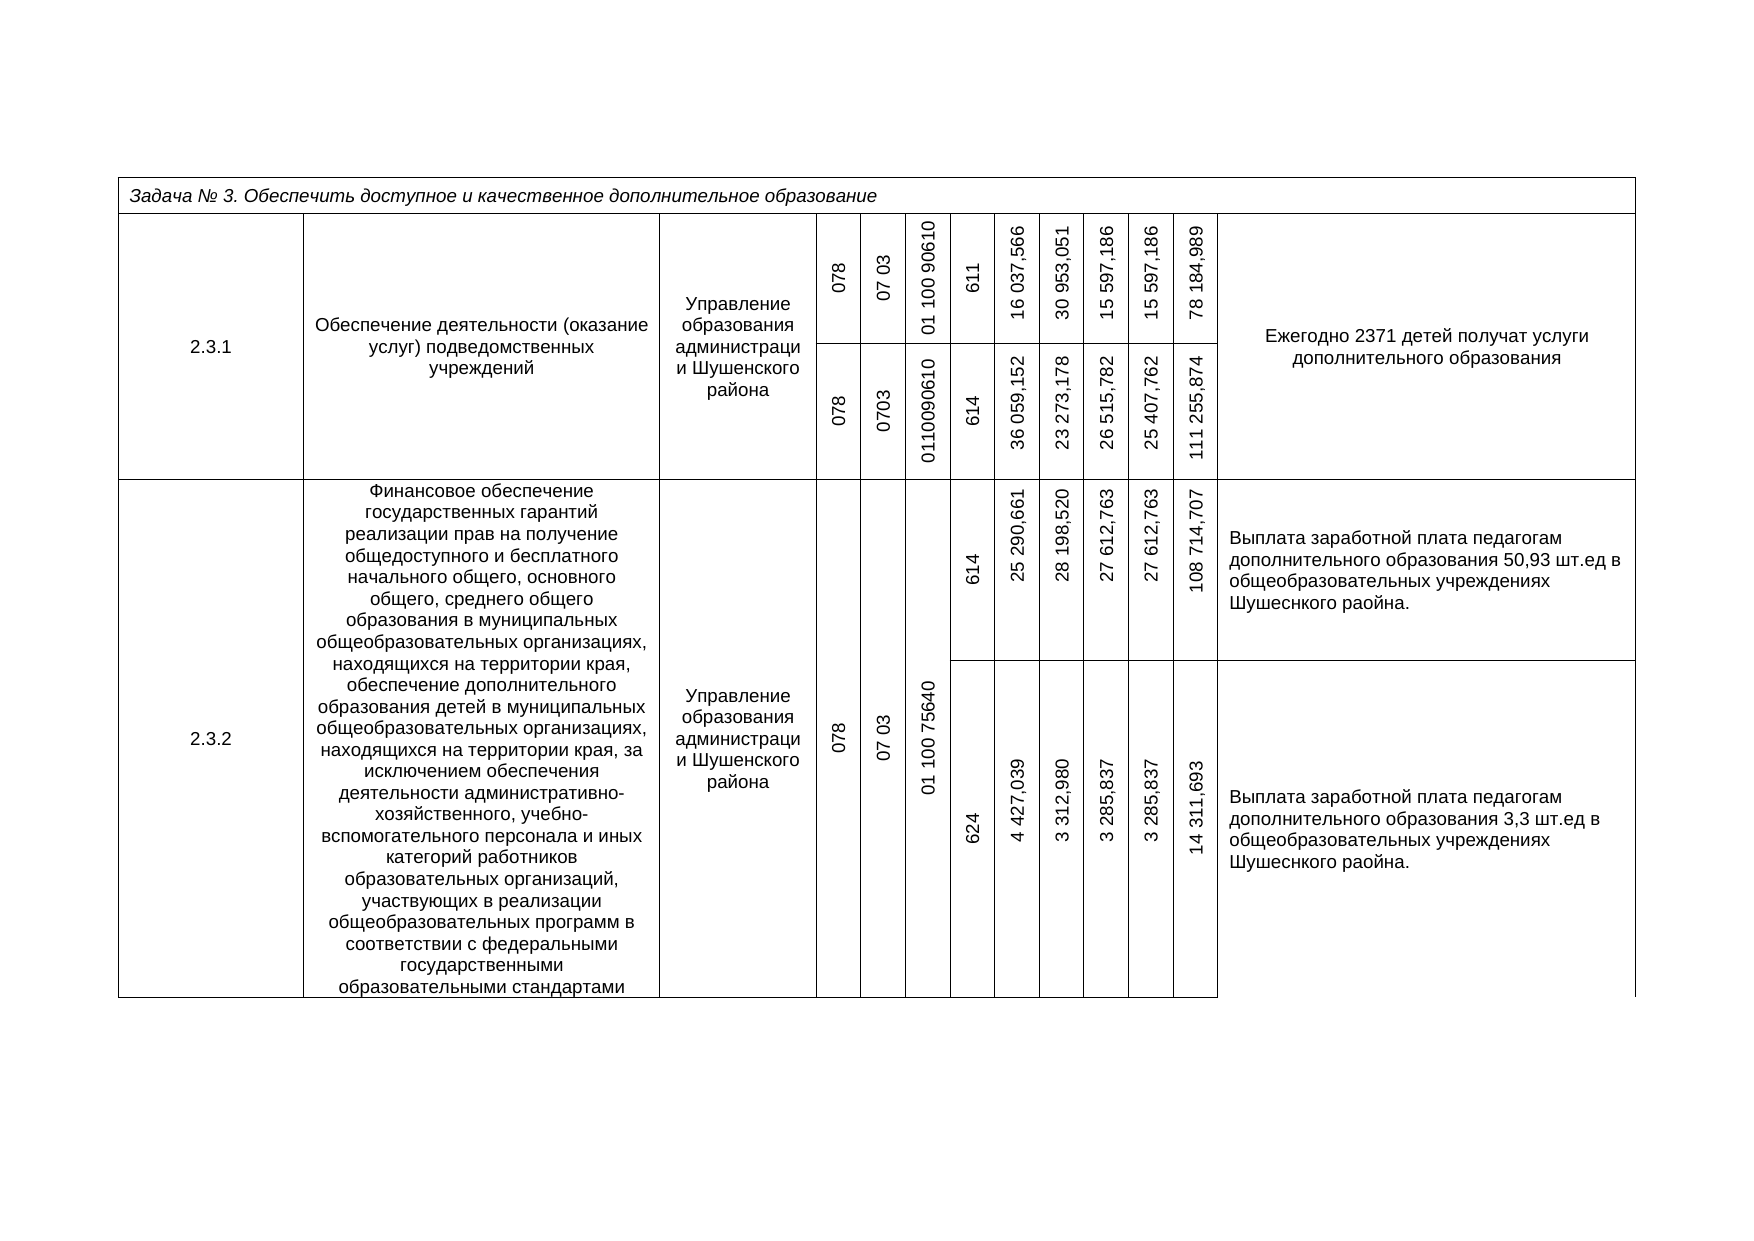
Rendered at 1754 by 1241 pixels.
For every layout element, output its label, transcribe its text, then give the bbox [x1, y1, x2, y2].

table_cell 3 285,837 [1084, 661, 1128, 997]
table_cell 36 059,152 [995, 344, 1039, 479]
table_cell Выплата заработной плата педагогам дополнительного образования 50,93 шт.ед в общеобразовательных учреждениях Шушеснкого раойна. [1218, 480, 1635, 660]
table_cell 14 311,693 [1174, 661, 1217, 997]
table_cell 624 [951, 661, 994, 997]
table_cell 78 184,989 [1174, 214, 1217, 343]
table_cell 111 255,874 [1174, 344, 1217, 479]
table_cell 614 [951, 480, 994, 660]
table_cell 23 273,178 [1040, 344, 1083, 479]
table_cell 0110090610 [906, 344, 950, 479]
table_cell 30 953,051 [1040, 214, 1083, 343]
table_cell 611 [951, 214, 994, 343]
table_cell Обеспечение деятельности (оказание услуг) подведомственных учреждений [304, 214, 659, 479]
table_cell 25 290,661 [995, 480, 1039, 660]
table_cell 15 597,186 [1129, 214, 1173, 343]
table_cell 16 037,566 [995, 214, 1039, 343]
table_cell 01 100 75640 [906, 480, 950, 997]
table_cell 0703 [861, 344, 905, 479]
table_cell 2.3.2 [119, 480, 303, 997]
table_cell 27 612,763 [1129, 480, 1173, 660]
table_cell Выплата заработной плата педагогам дополнительного образования 3,3 шт.ед в общеобразовательных учреждениях Шушеснкого раойна. [1218, 661, 1635, 997]
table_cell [660, 480, 816, 997]
table_cell 27 612,763 [1084, 480, 1128, 660]
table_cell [660, 214, 816, 479]
table_cell 26 515,782 [1084, 344, 1128, 479]
table_cell 108 714,707 [1174, 480, 1217, 660]
table_cell Задача № 3. Обеспечить доступное и качественное дополнительное образование [119, 178, 1635, 213]
table_cell 28 198,520 [1040, 480, 1083, 660]
table_cell 15 597,186 [1084, 214, 1128, 343]
table_cell 078 [817, 480, 860, 997]
table_cell 3 312,980 [1040, 661, 1083, 997]
table_cell 01 100 90610 [906, 214, 950, 343]
table_cell Ежегодно 2371 детей получат услуги дополнительного образования [1218, 214, 1635, 479]
table_cell 078 [817, 344, 860, 479]
table_cell 078 [817, 214, 860, 343]
table_cell 2.3.1 [119, 214, 303, 479]
table_cell 25 407,762 [1129, 344, 1173, 479]
table_cell Финансовое обеспечение государственных гарантий реализации прав на получение общедоступного и бесплатного начального общего, основного общего, среднего общего образования в муниципальных общеобразовательных организациях, находящихся на территории края, обеспечение дополнительного образования детей в муниципальных общеобразовательных организациях, находящихся на территории края, за исключением обеспечения деятельности административно-хозяйственного, учебно-вспомогательного персонала и иных категорий работников образовательных организаций, участвующих в реализации общеобразовательных программ в соответствии с федеральными государственными образовательными стандартами [304, 480, 659, 997]
table_cell 07 03 [861, 214, 905, 343]
table_cell 3 285,837 [1129, 661, 1173, 997]
table_cell 4 427,039 [995, 661, 1039, 997]
table_cell 07 03 [861, 480, 905, 997]
table_cell 614 [951, 344, 994, 479]
